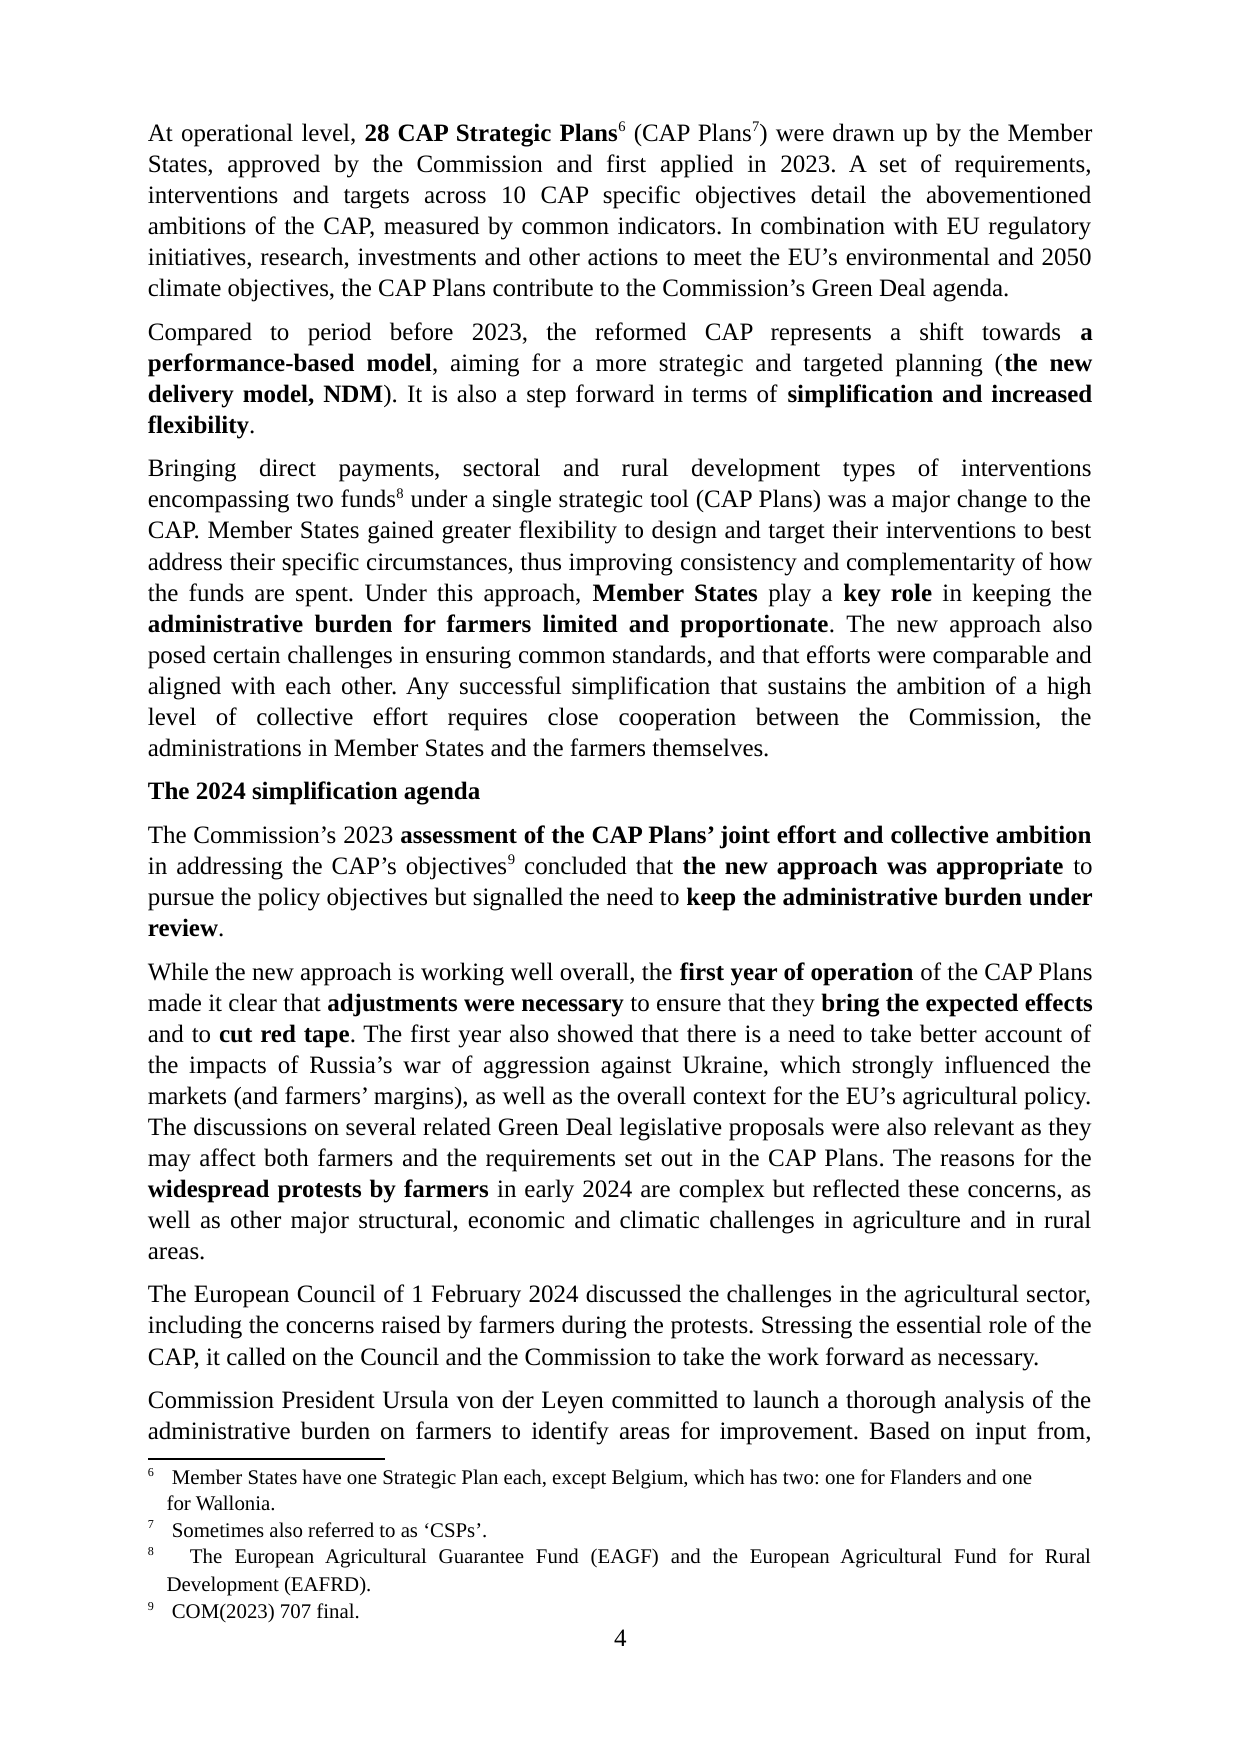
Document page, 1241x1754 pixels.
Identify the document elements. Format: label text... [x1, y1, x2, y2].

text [148, 1385, 1093, 1445]
text At operational level, 28 CAP Strategic Plans (CAP Plans) were drawn up by the Member States, approved by the Commission and first applied in 2023. A set of requirements, interventions and targets across 10 CAP specific objectives detail the abovementioned ambitions of the CAP, measured by common indicators. In combination with EU regulatory initiatives, research, investments and other actions to meet the EU’s environmental and 2050 climate objectives, the CAP Plans contribute to the Commission’s Green Deal agenda. [148, 118, 1093, 302]
text The Commission’s 2023 assessment of the CAP Plans’ joint effort and collective ambition in addressing the CAP’s objectives concluded that the new approach was appropriate to pursue the policy objectives but signalled the need to keep the administrative burden under review. [148, 820, 1093, 942]
text Bringing direct payments, sectoral and rural development types of interventions encompassing two funds under a single strategic tool (CAP Plans) was a major change to the CAP. Member States gained greater flexibility to design and target their interventions to best address their specific circumstances, thus improving consistency and complementarity of how the funds are spent. Under this approach, Member States play a key role in keeping the administrative burden for farmers limited and proportionate. The new approach also posed certain challenges in ensuring common standards, and that efforts were comparable and aligned with each other. Any successful simplification that sustains the ambition of a high level of collective effort requires close cooperation between the Commission, the administrations in Member States and the farmers themselves. [148, 453, 1093, 762]
text Compared to period before 2023, the reformed CAP represents a shift towards a performance-based model, aiming for a more strategic and targeted planning (the new delivery model, NDM). It is also a step forward in terms of simplification and increased flexibility. [148, 317, 1093, 439]
text The European Council of 1 February 2024 discussed the challenges in the agricultural sector, including the concerns raised by farmers during the protests. Stressing the essential role of the CAP, it called on the Council and the Commission to take the work forward as necessary. [148, 1279, 1093, 1370]
text While the new approach is working well overall, the first year of operation of the CAP Plans made it clear that adjustments were necessary to ensure that they bring the expected effects and to cut red tape. The first year also showed that there is a need to take better account of the impacts of Russia’s war of aggression against Ukraine, which strongly influenced the markets (and farmers’ margins), as well as the overall context for the EU’s agricultural policy. The discussions on several related Green Deal legislative proposals were also relevant as they may affect both farmers and the requirements set out in the CAP Plans. The reasons for the widespread protests by farmers in early 2024 are complex but reflected these concerns, as well as other major structural, economic and climatic challenges in agriculture and in rural areas. [148, 957, 1093, 1265]
text The 2024 simplification agenda [148, 776, 1093, 805]
